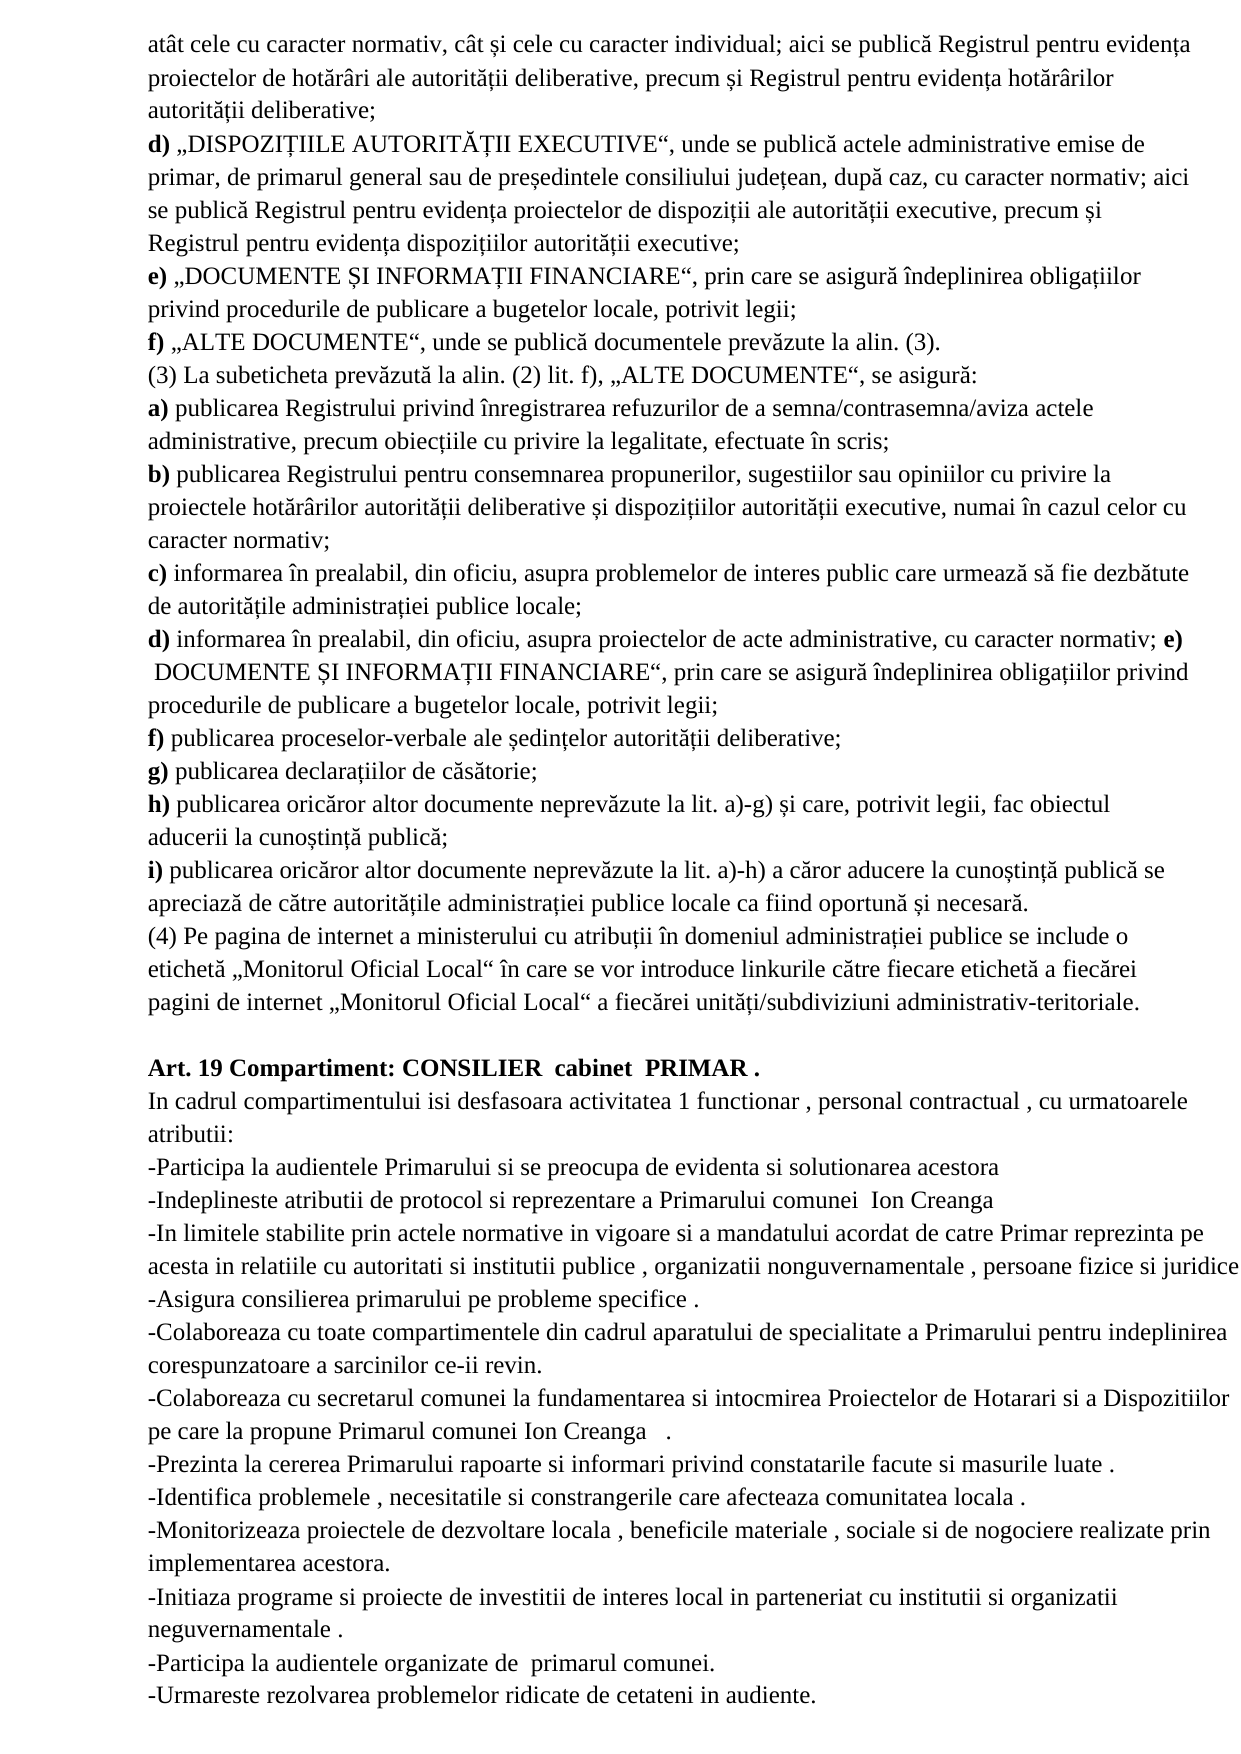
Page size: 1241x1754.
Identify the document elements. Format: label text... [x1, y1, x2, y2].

text -Colaboreaza cu toate compartimentele din cadrul aparatului de specialitate a Primarului pentru indeplinirea corespunzatoare a sarcinilor ce-ii revin. [148, 1317, 1240, 1379]
text -Prezinta la cererea Primarului rapoarte si informari privind constatarile facute si masurile luate . [148, 1449, 1240, 1478]
text -Initiaza programe si proiecte de investitii de interes local in parteneriat cu institutii si organizatii neguvernamentale . [148, 1582, 1240, 1643]
text In cadrul compartimentului isi desfasoara activitatea 1 functionar , personal contractual , cu urmatoarele atributii: [148, 1086, 1196, 1148]
text DOCUMENTE ȘI INFORMAȚII FINANCIARE“, prin care se asigură îndeplinirea obligațiilor privind procedurile de publicare a bugetelor locale, potrivit legii; [148, 657, 1196, 719]
text (4) Pe pagina de internet a ministerului cu atribuții în domeniul administrației publice se include o etichetă „Monitorul Oficial Local“ în care se vor introduce linkurile către fiecare etichetă a fiecărei pagini de internet „Monitorul Oficial Local“ a fiecărei unități/subdiviziuni administrativ-teritoriale. [148, 921, 1196, 1016]
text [148, 29, 1196, 124]
text b) publicarea Registrului pentru consemnarea propunerilor, sugestiilor sau opiniilor cu privire la proiectele hotărârilor autorității deliberative și dispozițiilor autorității executive, numai în cazul celor cu caracter normativ; [148, 459, 1196, 554]
text e) „DOCUMENTE ȘI INFORMAȚII FINANCIARE“, prin care se asigură îndeplinirea obligațiilor privind procedurile de publicare a bugetelor locale, potrivit legii; [148, 261, 1196, 322]
text -Colaboreaza cu secretarul comunei la fundamentarea si intocmirea Proiectelor de Hotarari si a Dispozitiilor pe care la propune Primarul comunei Ion Creanga . [148, 1383, 1240, 1445]
text h) publicarea oricăror altor documente neprevăzute la lit. a)-g) și care, potrivit legii, fac obiectul aducerii la cunoștință publică; [148, 789, 1196, 851]
text g) publicarea declarațiilor de căsătorie; [148, 756, 1196, 785]
text d) „DISPOZIȚIILE AUTORITĂȚII EXECUTIVE“, unde se publică actele administrative emise de primar, de primarul general sau de președintele consiliului județean, după caz, cu caracter normativ; aici se publică Registrul pentru evidența proiectelor de dispoziții ale autorității executive, precum și Registrul pentru evidența dispozițiilor autorității executive; [148, 129, 1196, 256]
text (3) La subeticheta prevăzută la alin. (2) lit. f), „ALTE DOCUMENTE“, se asigură: [148, 360, 1196, 388]
text -Asigura consilierea primarului pe probleme specifice . [148, 1284, 1240, 1313]
text -Participa la audientele Primarului si se preocupa de evidenta si solutionarea acestora [148, 1152, 1240, 1181]
text c) informarea în prealabil, din oficiu, asupra problemelor de interes public care urmează să fie dezbătute de autoritățile administrației publice locale; [148, 558, 1196, 620]
text a) publicarea Registrului privind înregistrarea refuzurilor de a semna/contrasemna/aviza actele administrative, precum obiecțiile cu privire la legalitate, efectuate în scris; [148, 393, 1196, 454]
text -Identifica problemele , necesitatile si constrangerile care afecteaza comunitatea locala . [148, 1482, 1240, 1511]
text -Participa la audientele organizate de primarul comunei. [148, 1648, 1196, 1676]
text i) publicarea oricăror altor documente neprevăzute la lit. a)-h) a căror aducere la cunoștință publică se apreciază de către autoritățile administrației publice locale ca fiind oportună și necesară. [148, 855, 1196, 917]
text d) informarea în prealabil, din oficiu, asupra proiectelor de acte administrative, cu caracter normativ; e) [148, 624, 1196, 653]
text -In limitele stabilite prin actele normative in vigoare si a mandatului acordat de catre Primar reprezinta pe acesta in relatiile cu autoritati si institutii publice , organizatii nonguvernamentale , persoane fizice si juridice [148, 1218, 1240, 1280]
text f) „ALTE DOCUMENTE“, unde se publică documentele prevăzute la alin. (3). [148, 327, 1196, 356]
text -Urmareste rezolvarea problemelor ridicate de cetateni in audiente. [148, 1681, 1196, 1709]
text -Monitorizeaza proiectele de dezvoltare locala , beneficile materiale , sociale si de nogociere realizate prin implementarea acestora. [148, 1516, 1240, 1577]
text -Indeplineste atributii de protocol si reprezentare a Primarului comunei Ion Creanga [148, 1185, 1240, 1214]
text Art. 19 Compartiment: CONSILIER cabinet PRIMAR . [148, 1053, 1196, 1082]
text f) publicarea proceselor-verbale ale ședințelor autorității deliberative; [148, 723, 1196, 752]
